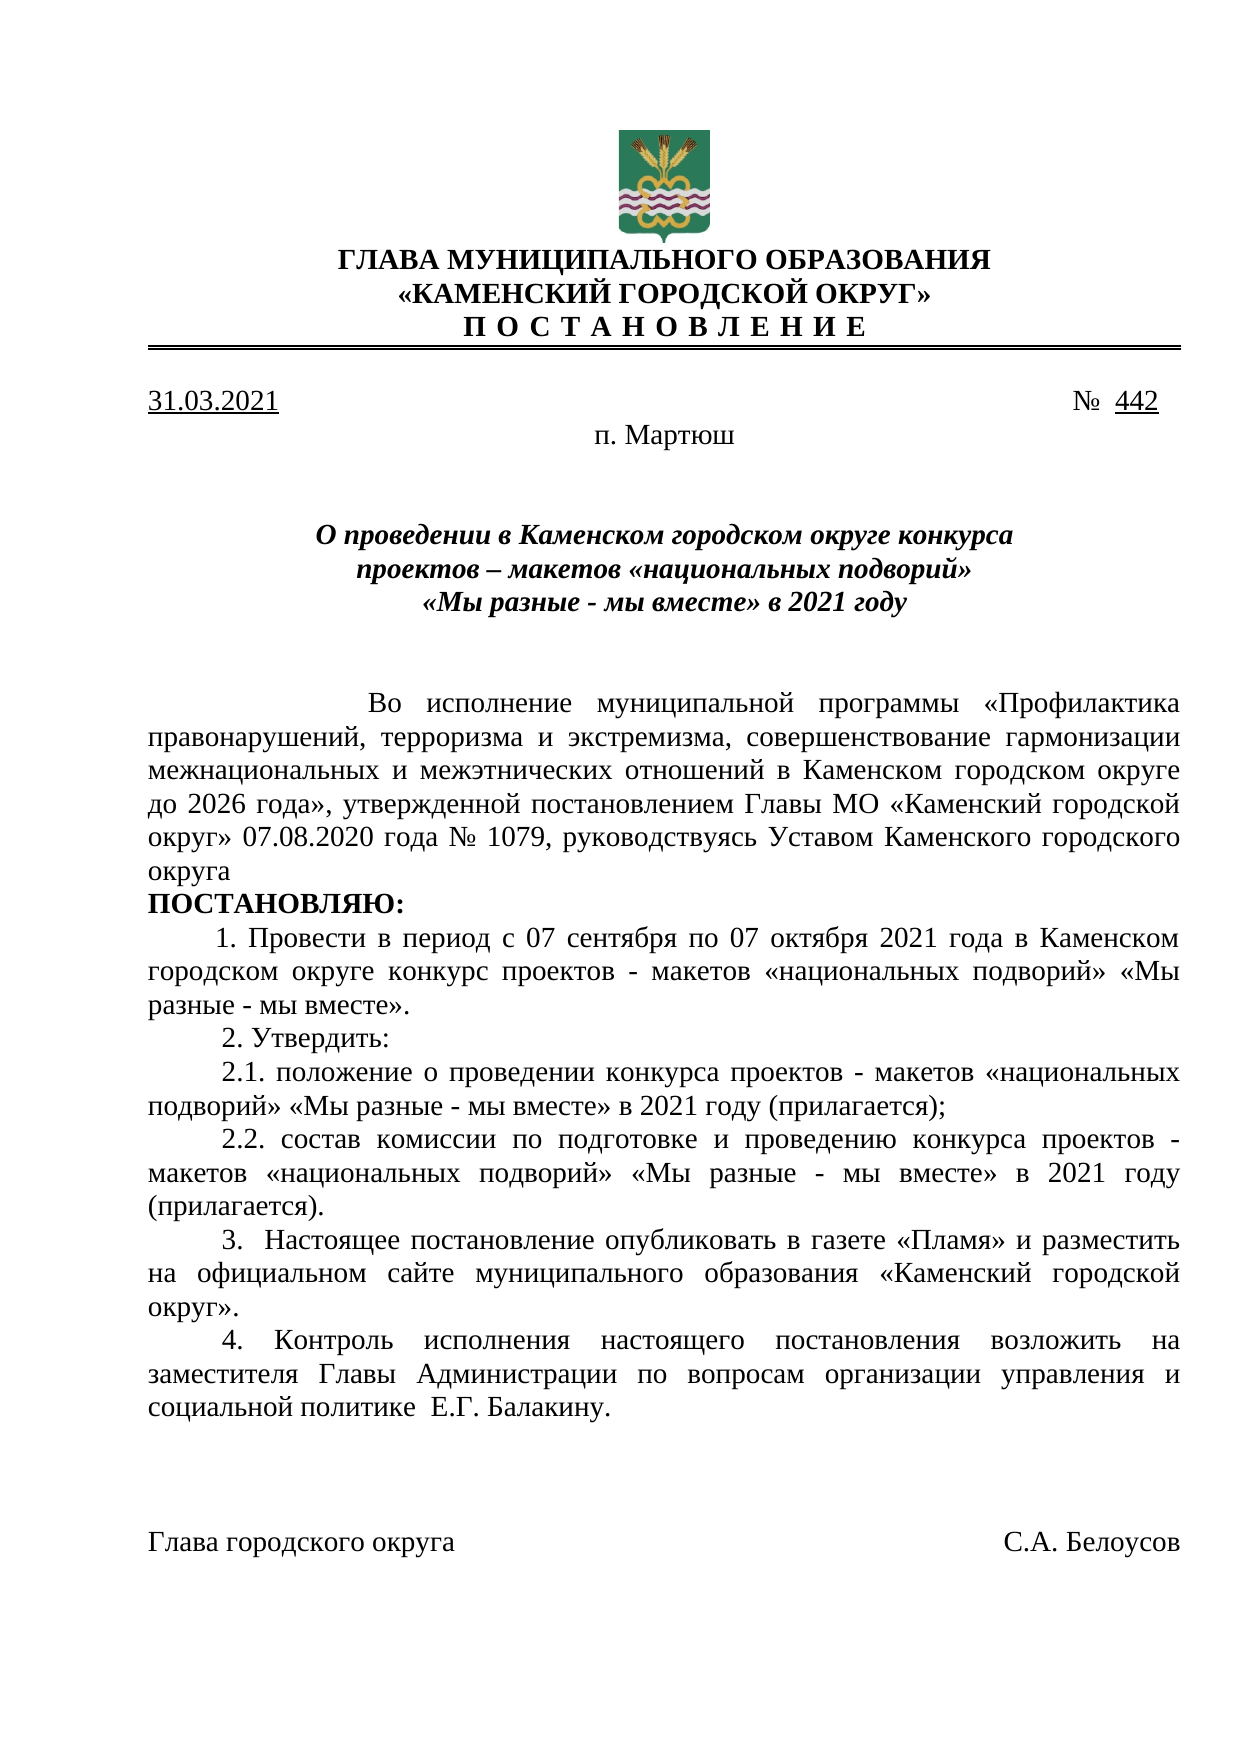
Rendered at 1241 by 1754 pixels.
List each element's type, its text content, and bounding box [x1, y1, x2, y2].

list Во исполнение муниципальной программы «Профилактика правонарушений, терроризма и экстремизма, совершенствование гармонизации межнациональных и межэтнических отношений в Каменском городском округе до 2026 года», утвержденной постановлением Главы МО «Каменский городской округ» 07.08.2020 года № 1079, руководствуясь Уставом Каменского городского округа [148, 685, 1181, 886]
text О проведении в Каменском городском округе конкурса [148, 517, 1181, 551]
text 3. Настоящее постановление опубликовать в газете «Пламя» и разместить на официальном сайте муниципального образования «Каменский городской округ». [148, 1222, 1181, 1322]
picture [618, 130, 710, 243]
text ПОСТАНОВЛЕНИЕ [148, 309, 1181, 345]
text Глава городского округа С.А. Белоусов [148, 1524, 1181, 1557]
text проектов – макетов «национальных подворий» [148, 551, 1181, 584]
text 2.2. состав комиссии по подготовке и проведению конкурса проектов - макетов «национальных подворий» «Мы разные - мы вместе» в 2021 году (прилагается). [148, 1121, 1181, 1222]
text 1. Провести в период с 07 сентября по 07 октября 2021 года в Каменском городском округе конкурс проектов - макетов «национальных подворий» «Мы разные - мы вместе». [148, 920, 1181, 1021]
text «Мы разные - мы вместе» в 2021 году [148, 584, 1181, 618]
text ГЛАВА МУНИЦИПАЛЬНОГО ОБРАЗОВАНИЯ [148, 242, 1181, 276]
text 2. Утвердить: [148, 1021, 1181, 1054]
text «КАМЕНСКИЙ ГОРОДСКОЙ ОКРУГ» [148, 276, 1181, 309]
text ПОСТАНОВЛЯЮ: [148, 886, 1181, 920]
text 31.03.2021 № 442 [148, 383, 1181, 417]
text п. Мартюш [148, 417, 1181, 450]
text 2.1. положение о проведении конкурса проектов - макетов «национальных подворий» «Мы разные - мы вместе» в 2021 году (прилагается); [148, 1054, 1181, 1121]
text 4. Контроль исполнения настоящего постановления возложить на заместителя Главы Администрации по вопросам организации управления и социальной политике Е.Г. Балакину. [148, 1322, 1181, 1423]
